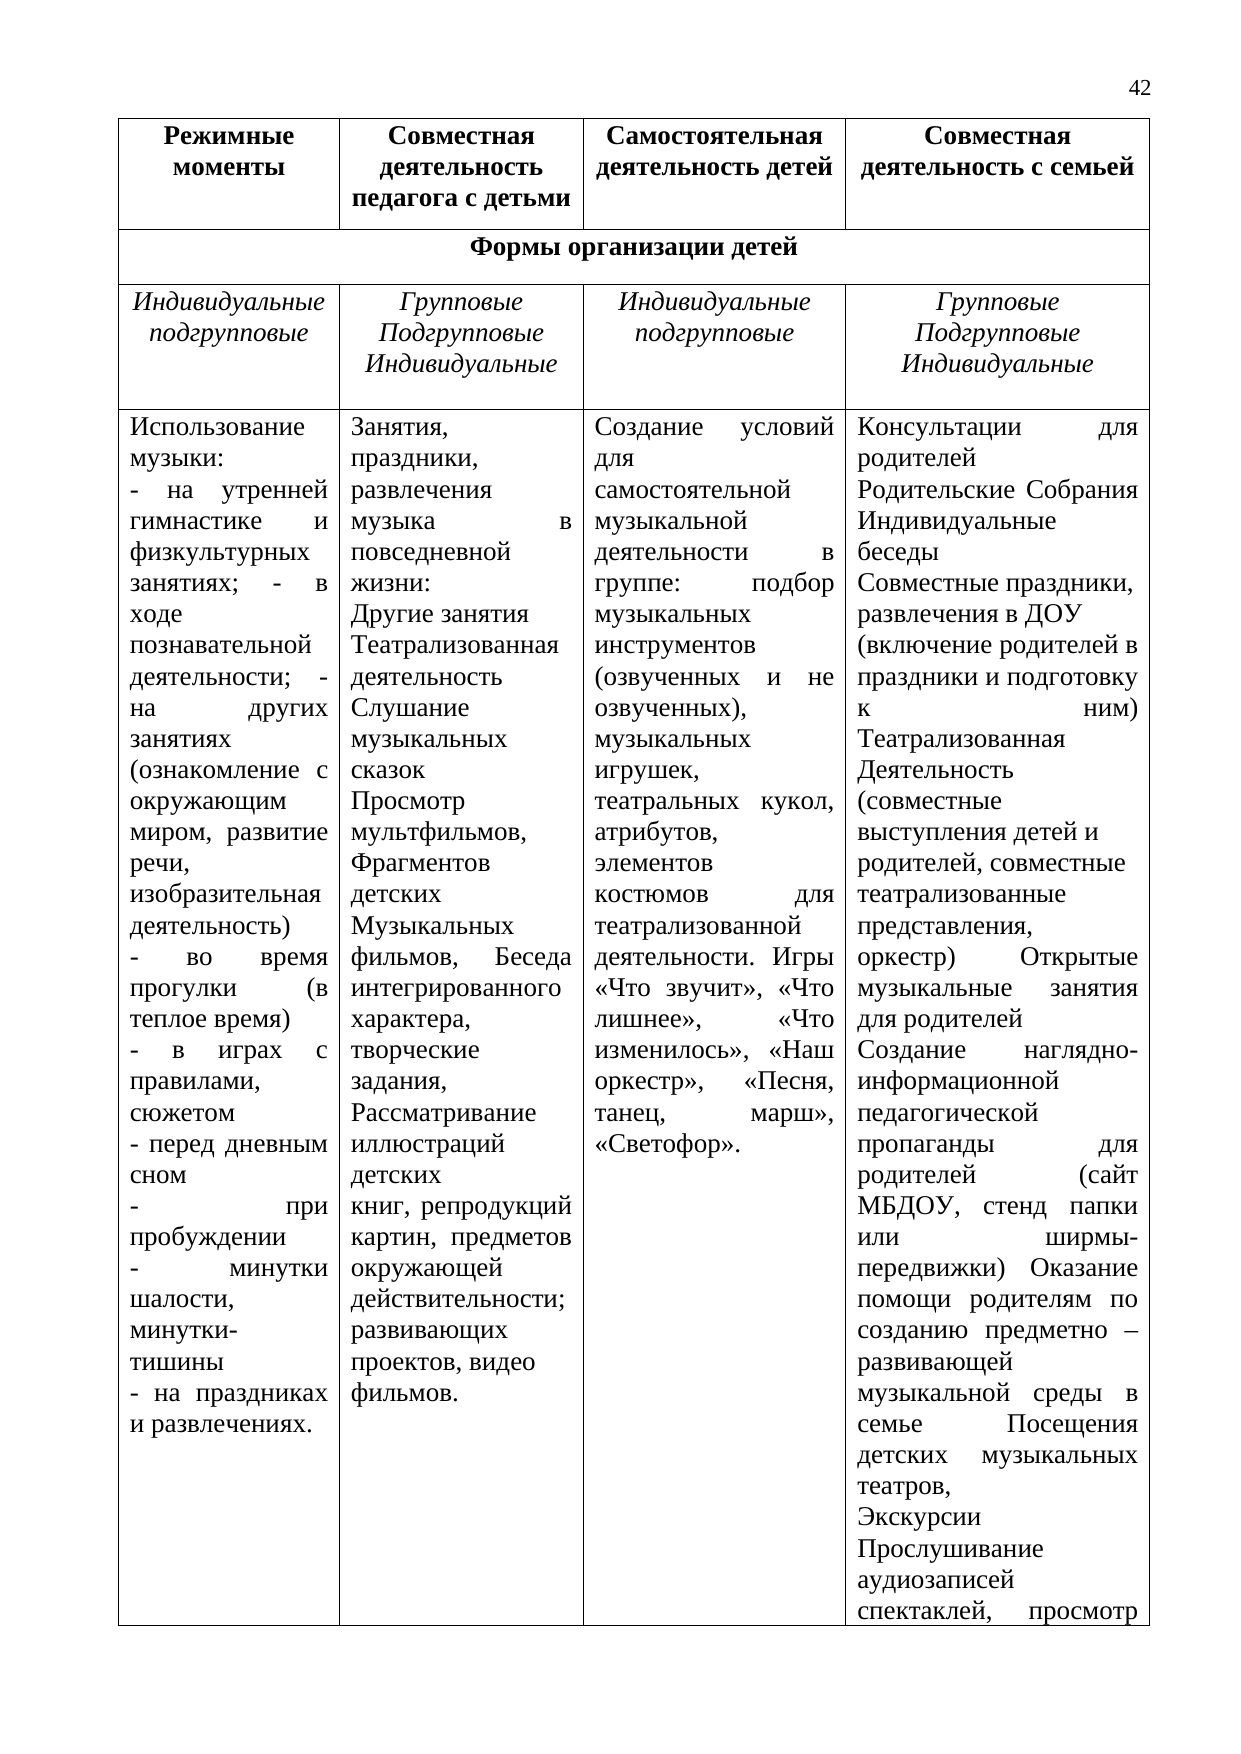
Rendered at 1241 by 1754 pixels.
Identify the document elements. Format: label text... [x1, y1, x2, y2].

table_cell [846, 410, 1149, 1625]
table_cell Индивидуальные подгрупповые [584, 285, 845, 409]
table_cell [340, 410, 583, 1625]
table_cell Совместная деятельность педагога с детьми [340, 119, 583, 229]
table_cell Формы организации детей [119, 230, 1149, 284]
table_cell Режимные моменты [119, 119, 339, 229]
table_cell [119, 410, 339, 1625]
table_cell Групповые Подгрупповые Индивидуальные [846, 285, 1149, 409]
table_cell Совместная деятельность с семьей [846, 119, 1149, 229]
table_cell Индивидуальные подгрупповые [119, 285, 339, 409]
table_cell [584, 410, 845, 1625]
table_cell Групповые Подгрупповые Индивидуальные [340, 285, 583, 409]
table_cell Самостоятельная деятельность детей [584, 119, 845, 229]
